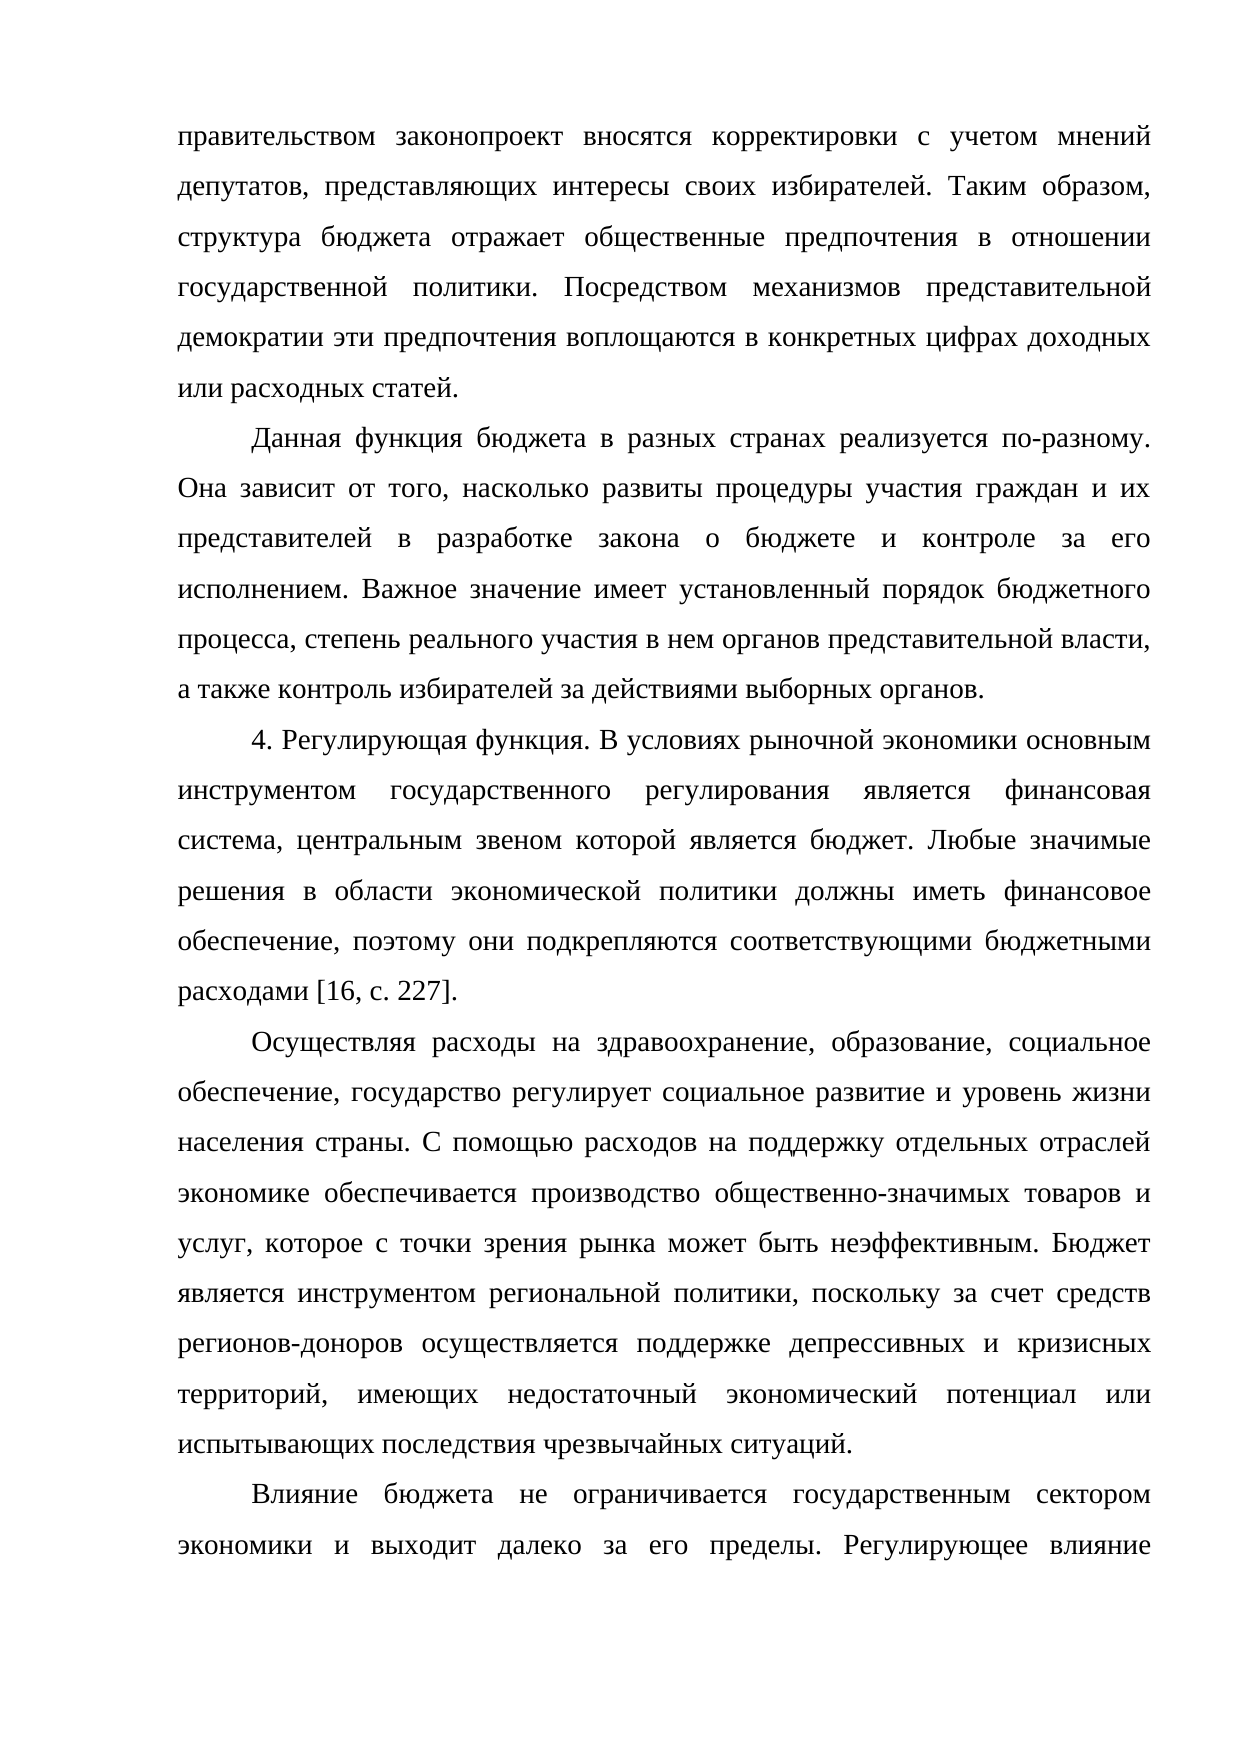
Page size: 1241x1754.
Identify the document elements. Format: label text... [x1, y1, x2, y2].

text Данная функция бюджета в разных странах реализуется по-разному. Она зависит от того, насколько развиты процедуры участия граждан и их представителей в разработке закона о бюджете и контроле за его исполнением. Важное значение имеет установленный порядок бюджетного процесса, степень реального участия в нем органов представительной власти, а также контроль избирателей за действиями выборных органов. [177, 420, 1152, 705]
text 4. Регулирующая функция. В условиях рыночной экономики основным инструментом государственного регулирования является финансовая система, центральным звеном которой является бюджет. Любые значимые решения в области экономической политики должны иметь финансовое обеспечение, поэтому они подкрепляются соответствующими бюджетными расходами [16, с. 227]. [177, 722, 1152, 1007]
text Осуществляя расходы на здравоохранение, образование, социальное обеспечение, государство регулирует социальное развитие и уровень жизни населения страны. С помощью расходов на поддержку отдельных отраслей экономике обеспечивается производство общественно-значимых товаров и услуг, которое с точки зрения рынка может быть неэффективным. Бюджет является инструментом региональной политики, поскольку за счет средств регионов-доноров осуществляется поддержке депрессивных и кризисных территорий, имеющих недостаточный экономический потенциал или испытывающих последствия чрезвычайных ситуаций. [177, 1024, 1152, 1460]
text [177, 118, 1152, 403]
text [177, 1477, 1152, 1560]
